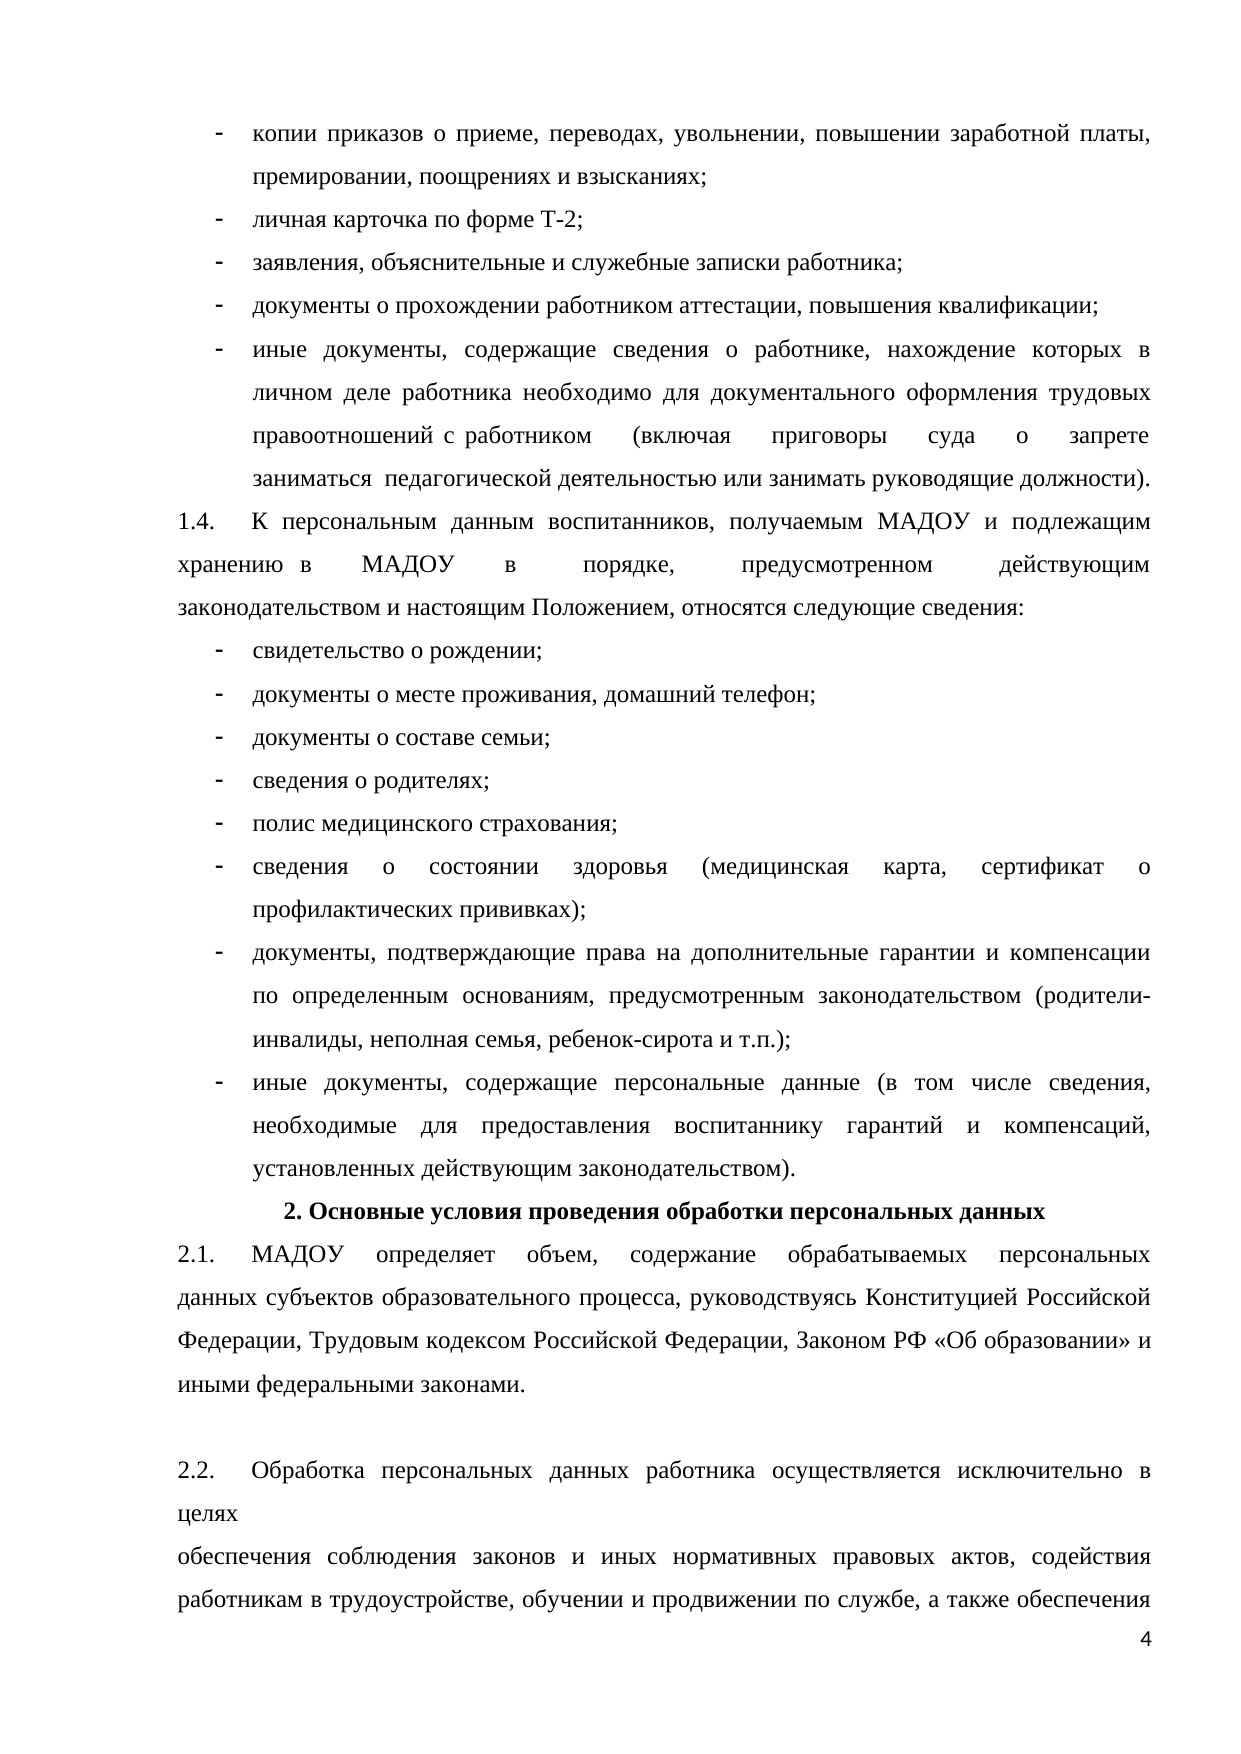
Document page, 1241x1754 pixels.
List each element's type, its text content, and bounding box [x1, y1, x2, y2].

list личная карточка по форме Т-2; [215, 204, 1152, 233]
list иные документы, содержащие персональные данные (в том числе сведения, необходимые для предоставления воспитаннику гарантий и компенсаций, установленных действующим законодательством). [215, 1067, 1152, 1182]
text 1.4. К персональным данным воспитанников, получаемым МАДОУ и подлежащим хранению в МАДОУ в порядке, предусмотренном действующим законодательством и настоящим Положением, относятся следующие сведения: [177, 506, 1152, 621]
list документы о месте проживания, домашний телефон; [215, 679, 1152, 707]
list документы о составе семьи; [215, 722, 1152, 751]
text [177, 1541, 1152, 1613]
list сведения о родителях; [215, 765, 1152, 794]
list иные документы, содержащие сведения о работнике, нахождение которых в личном деле работника необходимо для документального оформления трудовых правоотношений с работником (включая приговоры суда о запрете заниматься педагогической деятельностью или занимать руководящие должности). [215, 334, 1152, 492]
list документы, подтверждающие права на дополнительные гарантии и компенсации по определенным основаниям, предусмотренным законодательством (родители-инвалиды, неполная семья, ребенок-сирота и т.п.); [215, 937, 1152, 1052]
list заявления, объяснительные и служебные записки работника; [215, 247, 1152, 276]
list сведения о состоянии здоровья (медицинская карта, сертификат о профилактических прививках); [215, 851, 1152, 923]
list полис медицинского страхования; [215, 808, 1152, 837]
list документы о прохождении работником аттестации, повышения квалификации; [215, 291, 1152, 319]
text 2.2. Обработка персональных данных работника осуществляется исключительно в целях [177, 1455, 1152, 1527]
list свидетельство о рождении; [215, 636, 1152, 664]
list копии приказов о приеме, переводах, увольнении, повышении заработной платы, премировании, поощрениях и взысканиях; [215, 118, 1152, 190]
text 2.1. МАДОУ определяет объем, содержание обрабатываемых персональных данных субъектов образовательного процесса, руководствуясь Конституцией Российской Федерации, Трудовым кодексом Российской Федерации, Законом РФ «Об образовании» и иными федеральными законами. [177, 1239, 1152, 1397]
text 2. Основные условия проведения обработки персональных данных [177, 1196, 1152, 1225]
